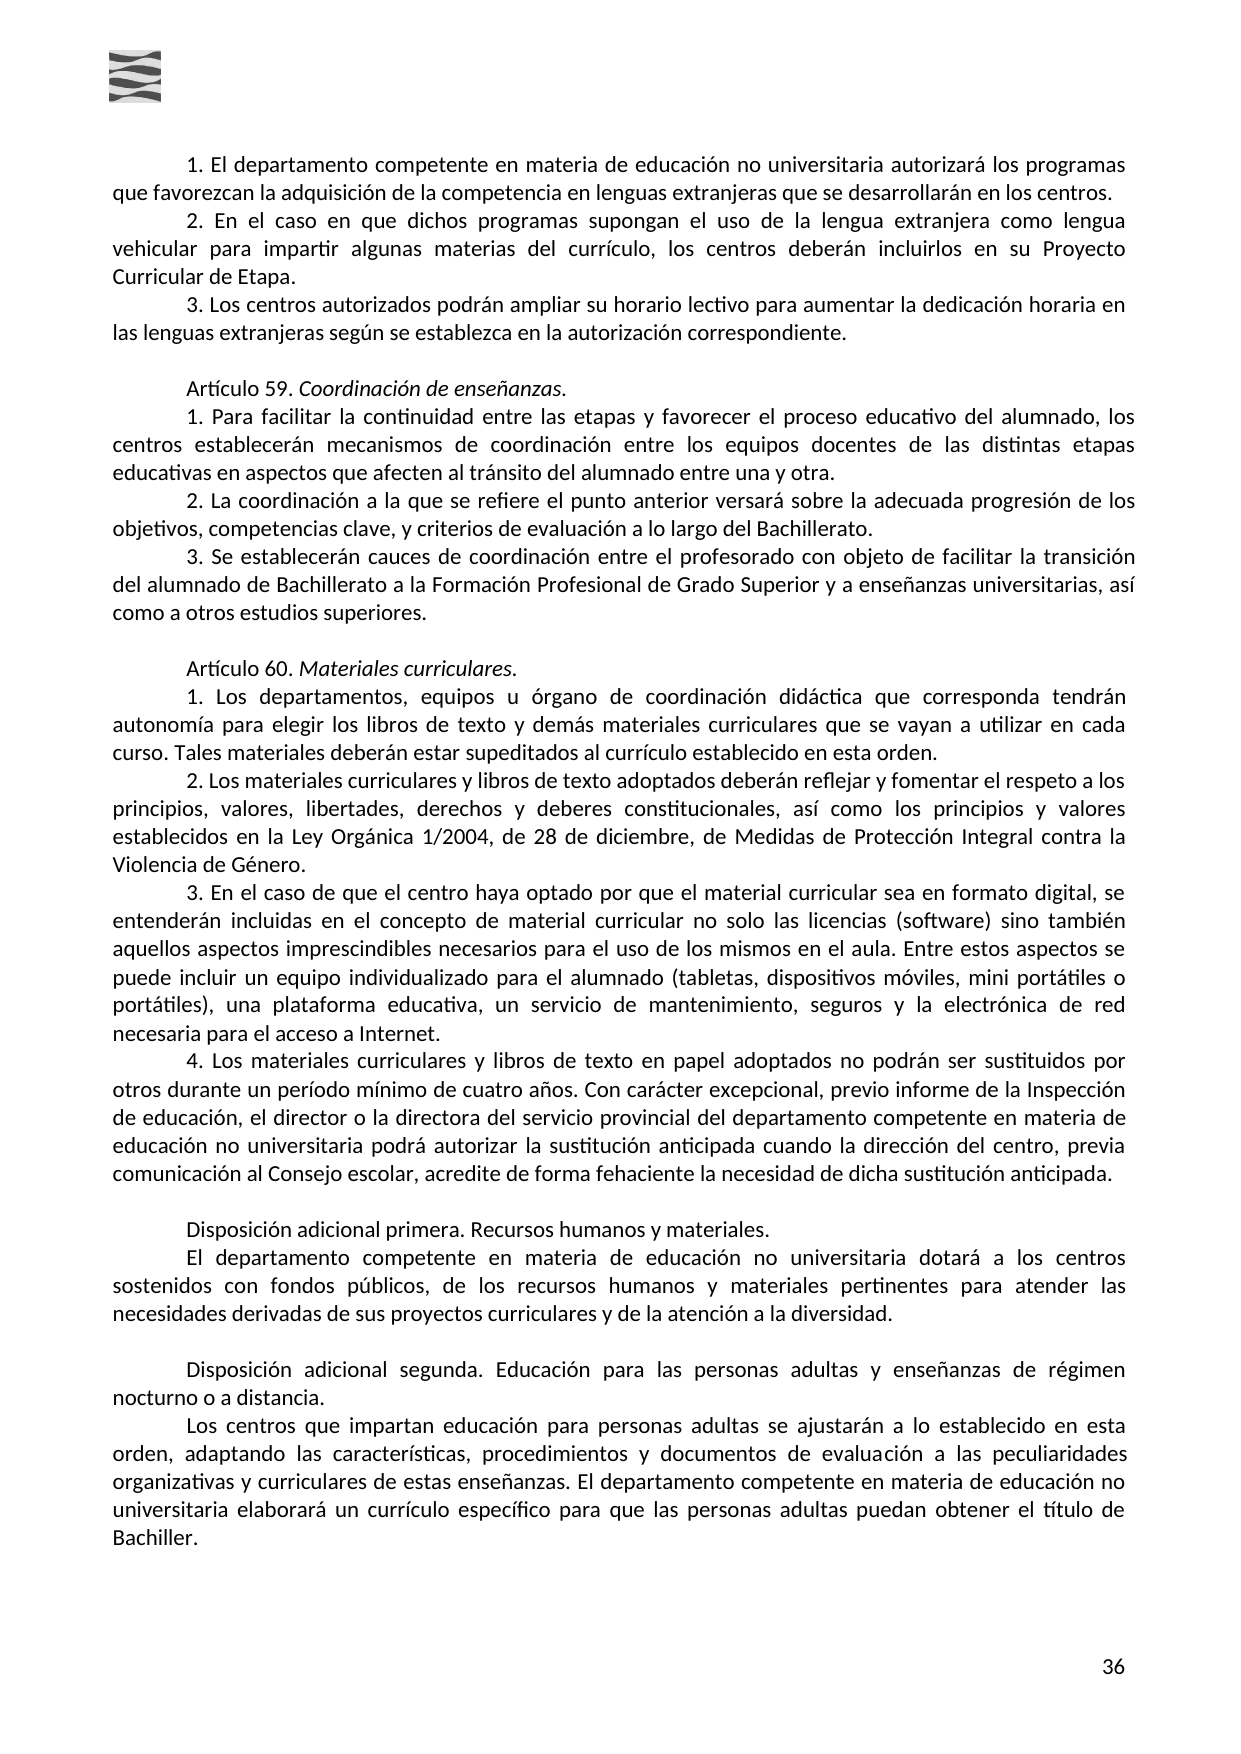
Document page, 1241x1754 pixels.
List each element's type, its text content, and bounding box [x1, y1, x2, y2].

text 2. Los materiales curriculares y libros de texto adoptados deberán reflejar y fomentar el respeto a los principios, valores, libertades, derechos y deberes constitucionales, así como los principios y valores establecidos en la Ley Orgánica 1/2004, de 28 de diciembre, de Medidas de Protección Integral contra la Violencia de Género. [112, 766, 1128, 878]
text Disposición adicional segunda. Educación para las personas adultas y enseñanzas de régimen nocturno o a distancia. [112, 1355, 1128, 1411]
text 4. Los materiales curriculares y libros de texto en papel adoptados no podrán ser sustituidos por otros durante un período mínimo de cuatro años. Con carácter excepcional, previo informe de la Inspección de educación, el director o la directora del servicio provincial del departamento competente en materia de educación no universitaria podrá autorizar la sustitución anticipada cuando la dirección del centro, previa comunicación al Consejo escolar, acredite de forma fehaciente la necesidad de dicha sustitución anticipada. [112, 1047, 1128, 1187]
text 2. La coordinación a la que se refiere el punto anterior versará sobre la adecuada progresión de los objetivos, competencias clave, y criterios de evaluación a lo largo del Bachillerato. [112, 486, 1137, 542]
text 2. En el caso en que dichos programas supongan el uso de la lengua extranjera como lengua vehicular para impartir algunas materias del currículo, los centros deberán incluirlos en su Proyecto Curricular de Etapa. [112, 206, 1128, 290]
text Los centros que impartan educación para personas adultas se ajustarán a lo establecido en esta orden, adaptando las características, procedimientos y documentos de evaluación a las peculiaridades organizativas y curriculares de estas enseñanzas. El departamento competente en materia de educación no universitaria elaborará un currículo específico para que las personas adultas puedan obtener el título de Bachiller. [112, 1411, 1128, 1551]
text Artículo 59. Coordinación de enseñanzas. [112, 374, 1128, 402]
text Disposición adicional primera. Recursos humanos y materiales. [112, 1215, 1128, 1243]
text 3. Se establecerán cauces de coordinación entre el profesorado con objeto de facilitar la transición del alumnado de Bachillerato a la Formación Profesional de Grado Superior y a enseñanzas universitarias, así como a otros estudios superiores. [112, 542, 1137, 626]
text Artículo 60. Materiales curriculares. [112, 654, 1128, 682]
text 3. En el caso de que el centro haya optado por que el material curricular sea en formato digital, se entenderán incluidas en el concepto de material curricular no solo las licencias (software) sino también aquellos aspectos imprescindibles necesarios para el uso de los mismos en el aula. Entre estos aspectos se puede incluir un equipo individualizado para el alumnado (tabletas, dispositivos móviles, mini portátiles o portátiles), una plataforma educativa, un servicio de mantenimiento, seguros y la electrónica de red necesaria para el acceso a Internet. [112, 878, 1128, 1047]
text El departamento competente en materia de educación no universitaria dotará a los centros sostenidos con fondos públicos, de los recursos humanos y materiales pertinentes para atender las necesidades derivadas de sus proyectos curriculares y de la atención a la diversidad. [112, 1243, 1128, 1327]
text 3. Los centros autorizados podrán ampliar su horario lectivo para aumentar la dedicación horaria en las lenguas extranjeras según se establezca en la autorización correspondiente. [112, 290, 1128, 346]
text 1. Para facilitar la continuidad entre las etapas y favorecer el proceso educativo del alumnado, los centros establecerán mecanismos de coordinación entre los equipos docentes de las distintas etapas educativas en aspectos que afecten al tránsito del alumnado entre una y otra. [112, 402, 1137, 486]
text 1. Los departamentos, equipos u órgano de coordinación didáctica que corresponda tendrán autonomía para elegir los libros de texto y demás materiales curriculares que se vayan a utilizar en cada curso. Tales materiales deberán estar supeditados al currículo establecido en esta orden. [112, 682, 1128, 766]
text 1. El departamento competente en materia de educación no universitaria autorizará los programas que favorezcan la adquisición de la competencia en lenguas extranjeras que se desarrollarán en los centros. [112, 150, 1128, 206]
